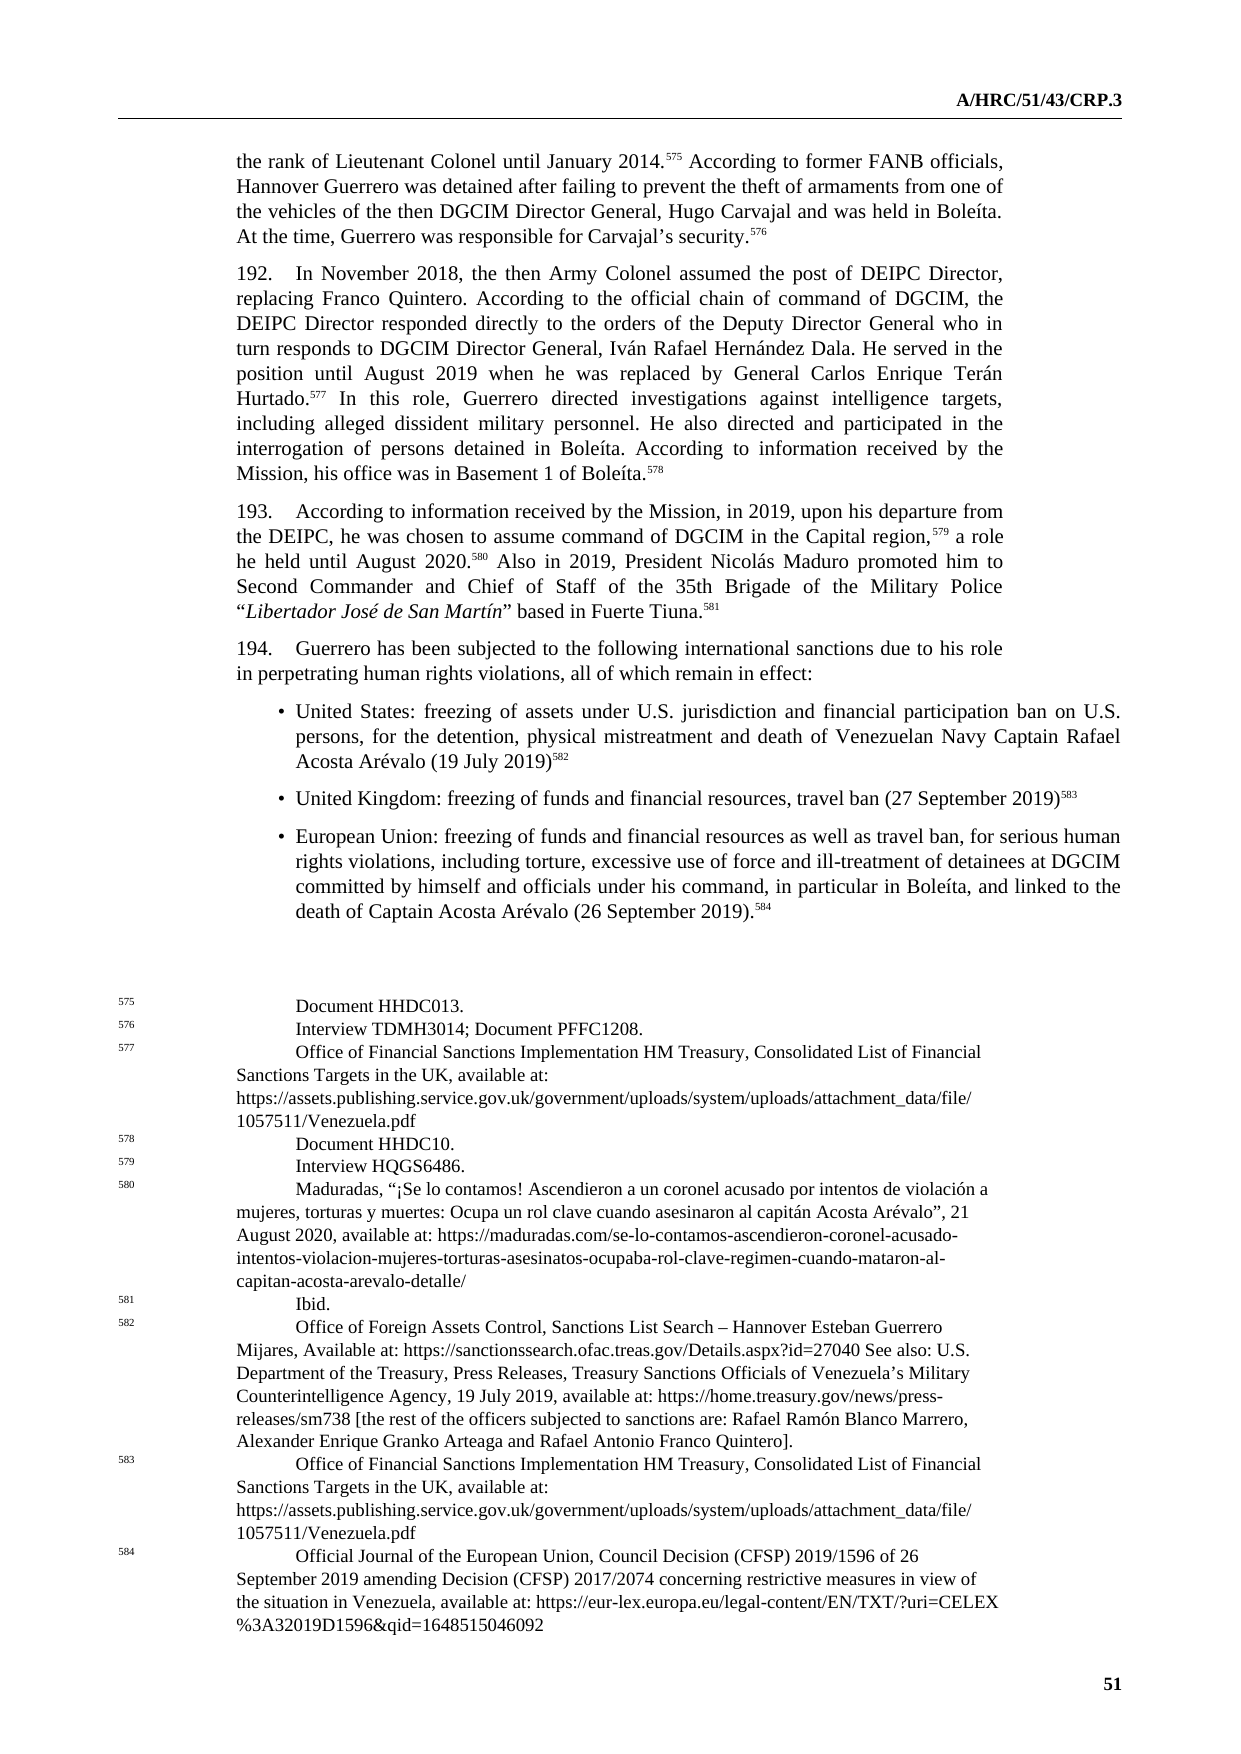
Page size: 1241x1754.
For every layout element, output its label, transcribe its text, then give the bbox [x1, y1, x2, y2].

text 193. According to information received by the Mission, in 2019, upon his departure from the DEIPC, he was chosen to assume command of DGCIM in the Capital region, a role he held until August 2020. Also in 2019, President Nicolás Maduro promoted him to Second Commander and Chief of Staff of the 35th Brigade of the Military Police “Libertador José de San Martín” based in Fuerte Tiuna. [236, 498, 1004, 623]
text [236, 148, 1004, 248]
text 192. In November 2018, the then Army Colonel assumed the post of DEIPC Director, replacing Franco Quintero. According to the official chain of command of DGCIM, the DEIPC Director responded directly to the orders of the Deputy Director General who in turn responds to DGCIM Director General, Iván Rafael Hernández Dala. He served in the position until August 2019 when he was replaced by General Carlos Enrique Terán Hurtado. In this role, Guerrero directed investigations against intelligence targets, including alleged dissident military personnel. He also directed and participated in the interrogation of persons detained in Boleíta. According to information received by the Mission, his office was in Basement 1 of Boleíta. [236, 260, 1004, 485]
text United States: freezing of assets under U.S. jurisdiction and financial participation ban on U.S. persons, for the detention, physical mistreatment and death of Venezuelan Navy Captain Rafael Acosta Arévalo (19 July 2019) [278, 698, 1122, 773]
text United Kingdom: freezing of funds and financial resources, travel ban (27 September 2019) [278, 785, 1122, 810]
text 194. Guerrero has been subjected to the following international sanctions due to his role in perpetrating human rights violations, all of which remain in effect: [236, 635, 1004, 685]
text European Union: freezing of funds and financial resources as well as travel ban, for serious human rights violations, including torture, excessive use of force and ill-treatment of detainees at DGCIM committed by himself and officials under his command, in particular in Boleíta, and linked to the death of Captain Acosta Arévalo (26 September 2019). [278, 823, 1122, 923]
